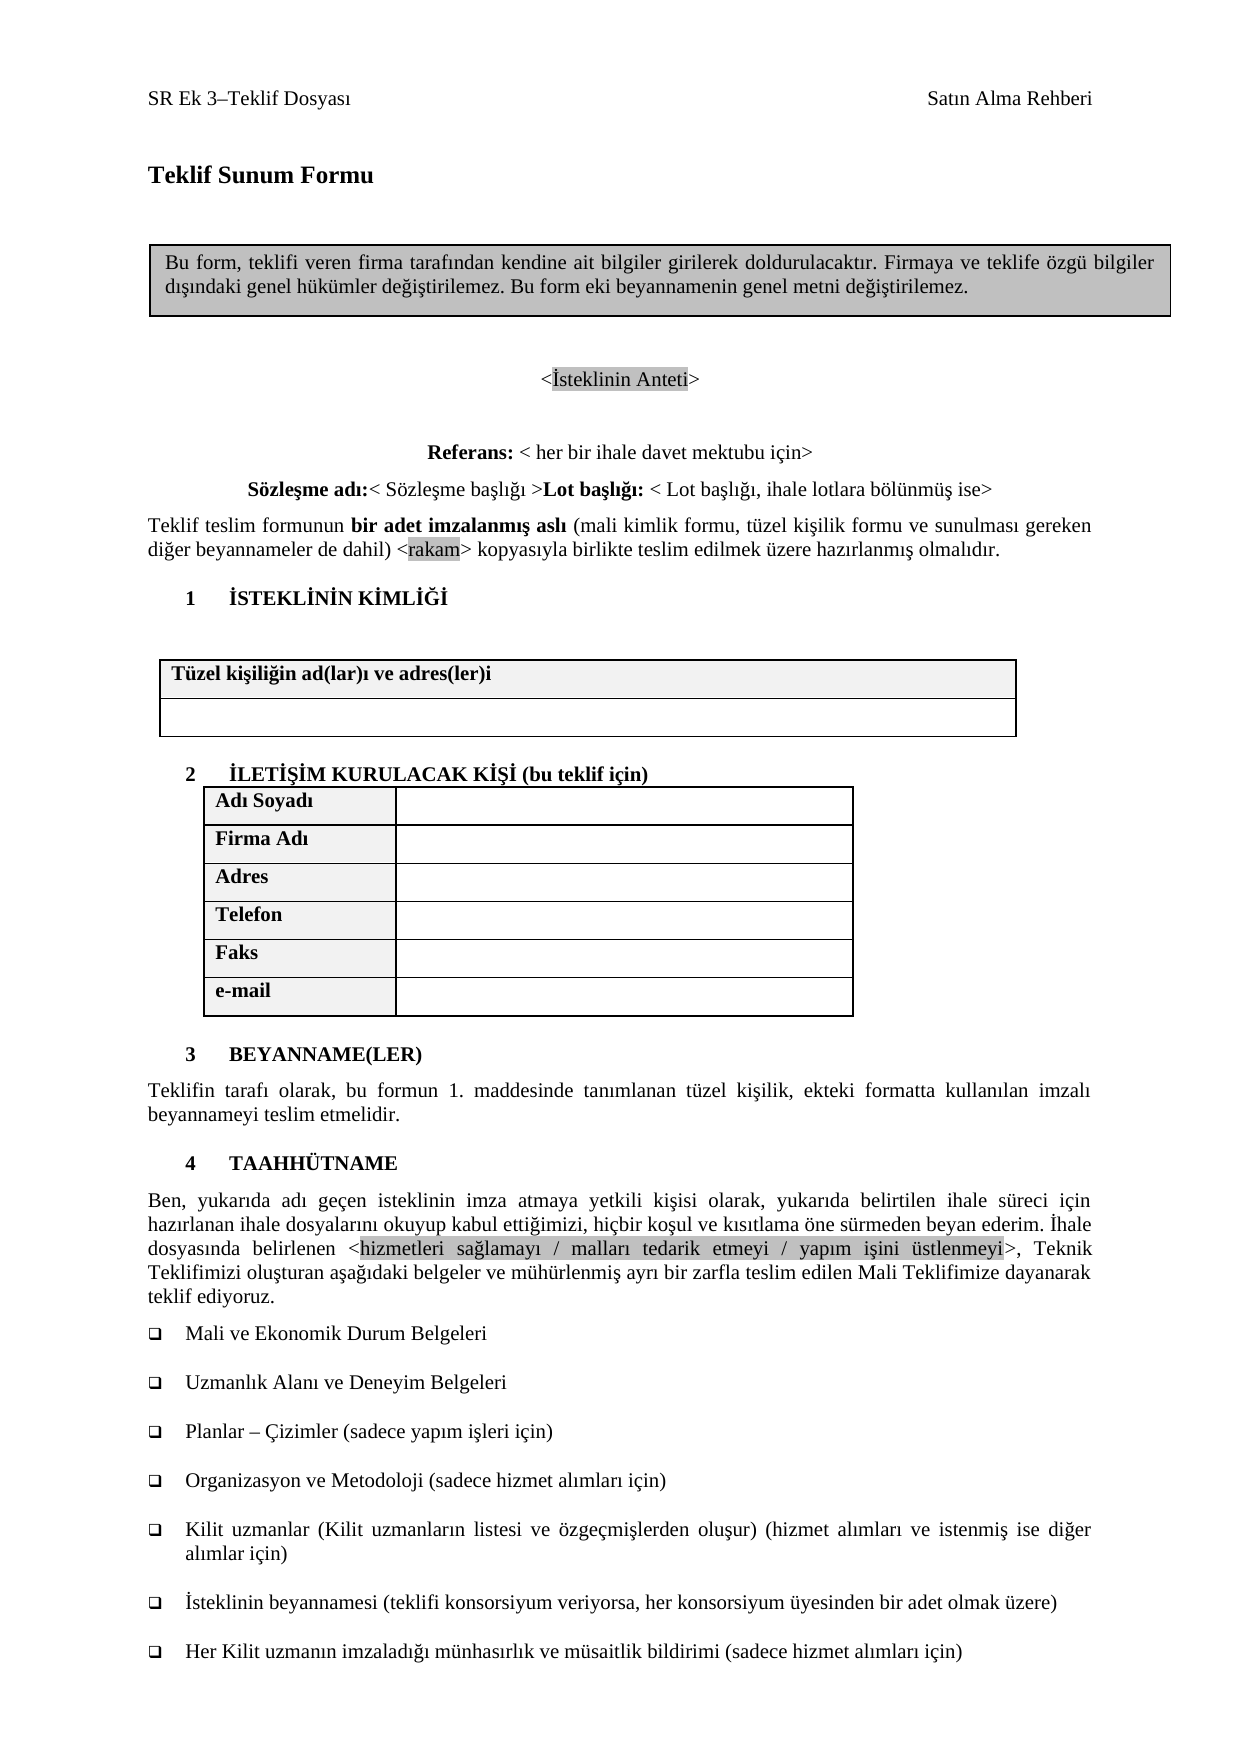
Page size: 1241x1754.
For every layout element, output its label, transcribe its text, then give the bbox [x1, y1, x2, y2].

list Organizasyon ve Metodoloji (sadece hizmet alımları için) [148, 1468, 1093, 1492]
table_cell Faks [205, 940, 395, 977]
table_cell [397, 864, 852, 901]
text Teklifin tarafı olarak, bu formun 1. maddesinde tanımlanan tüzel kişilik, ekteki formatta kullanılan imzalı beyannameyi teslim etmelidir. [148, 1078, 1093, 1126]
title Sözleşme adı:< Sözleşme başlığı >Lot başlığı: < Lot başlığı, ihale lotlara bölünmüş ise> [148, 477, 1093, 501]
text Ben, yukarıda adı geçen isteklinin imza atmaya yetkili kişisi olarak, yukarıda belirtilen ihale süreci için hazırlanan ihale dosyalarını okuyup kabul ettiğimizi, hiçbir koşul ve kısıtlama öne sürmeden beyan ederim. İhale dosyasında belirlenen <hizmetleri sağlamayı / malları tedarik etmeyi / yapım işini üstlenmeyi>, Teknik Teklifimizi oluşturan aşağıdaki belgeler ve mühürlenmiş ayrı bir zarfla teslim edilen Mali Teklifimize dayanarak teklif ediyoruz. [148, 1188, 1093, 1308]
text Teklif Sunum Formu [148, 160, 1093, 189]
table_header Tüzel kişiliğin ad(lar)ı ve adres(ler)i [161, 661, 1015, 697]
list Uzmanlık Alanı ve Deneyim Belgeleri [148, 1370, 1093, 1394]
list Mali ve Ekonomik Durum Belgeleri [148, 1321, 1093, 1345]
table_cell [397, 826, 852, 862]
list İLETİŞİM KURULACAK KİŞİ (bu teklif için) [185, 762, 1093, 786]
table_cell Firma Adı [205, 826, 395, 862]
list İsteklinin beyannamesi (teklifi konsorsiyum veriyorsa, her konsorsiyum üyesinden bir adet olmak üzere) [148, 1590, 1093, 1614]
table_header Adı Soyadı [205, 788, 395, 824]
list TAAHHÜTNAME [185, 1151, 1093, 1175]
list Planlar – Çizimler (sadece yapım işleri için) [148, 1419, 1093, 1443]
table_cell [161, 699, 1015, 736]
table_cell [397, 940, 852, 977]
list Kilit uzmanlar (Kilit uzmanların listesi ve özgeçmişlerden oluşur) (hizmet alımları ve istenmiş ise diğer alımlar için) [148, 1517, 1093, 1565]
table_cell e-mail [205, 978, 395, 1015]
table_cell [397, 902, 852, 939]
list Her Kilit uzmanın imzaladığı münhasırlık ve müsaitlik bildirimi (sadece hizmet alımları için) [148, 1639, 1093, 1663]
list BEYANNAME(LER) [185, 1042, 1093, 1066]
table_cell Telefon [205, 902, 395, 939]
text Teklif teslim formunun bir adet imzalanmış aslı (mali kimlik formu, tüzel kişilik formu ve sunulması gereken diğer beyannameler de dahil) <rakam> kopyasıyla birlikte teslim edilmek üzere hazırlanmış olmalıdır. [148, 513, 1093, 561]
list İSTEKLİNİN KİMLİĞİ [185, 586, 1093, 610]
title <İsteklinin Anteti> [688, 367, 1093, 391]
title <İsteklinin Anteti> [148, 367, 552, 391]
title Referans: < her bir ihale davet mektubu için> [148, 440, 1093, 464]
table_cell Adres [205, 864, 395, 901]
table_header [397, 788, 852, 824]
table_cell [397, 978, 852, 1015]
